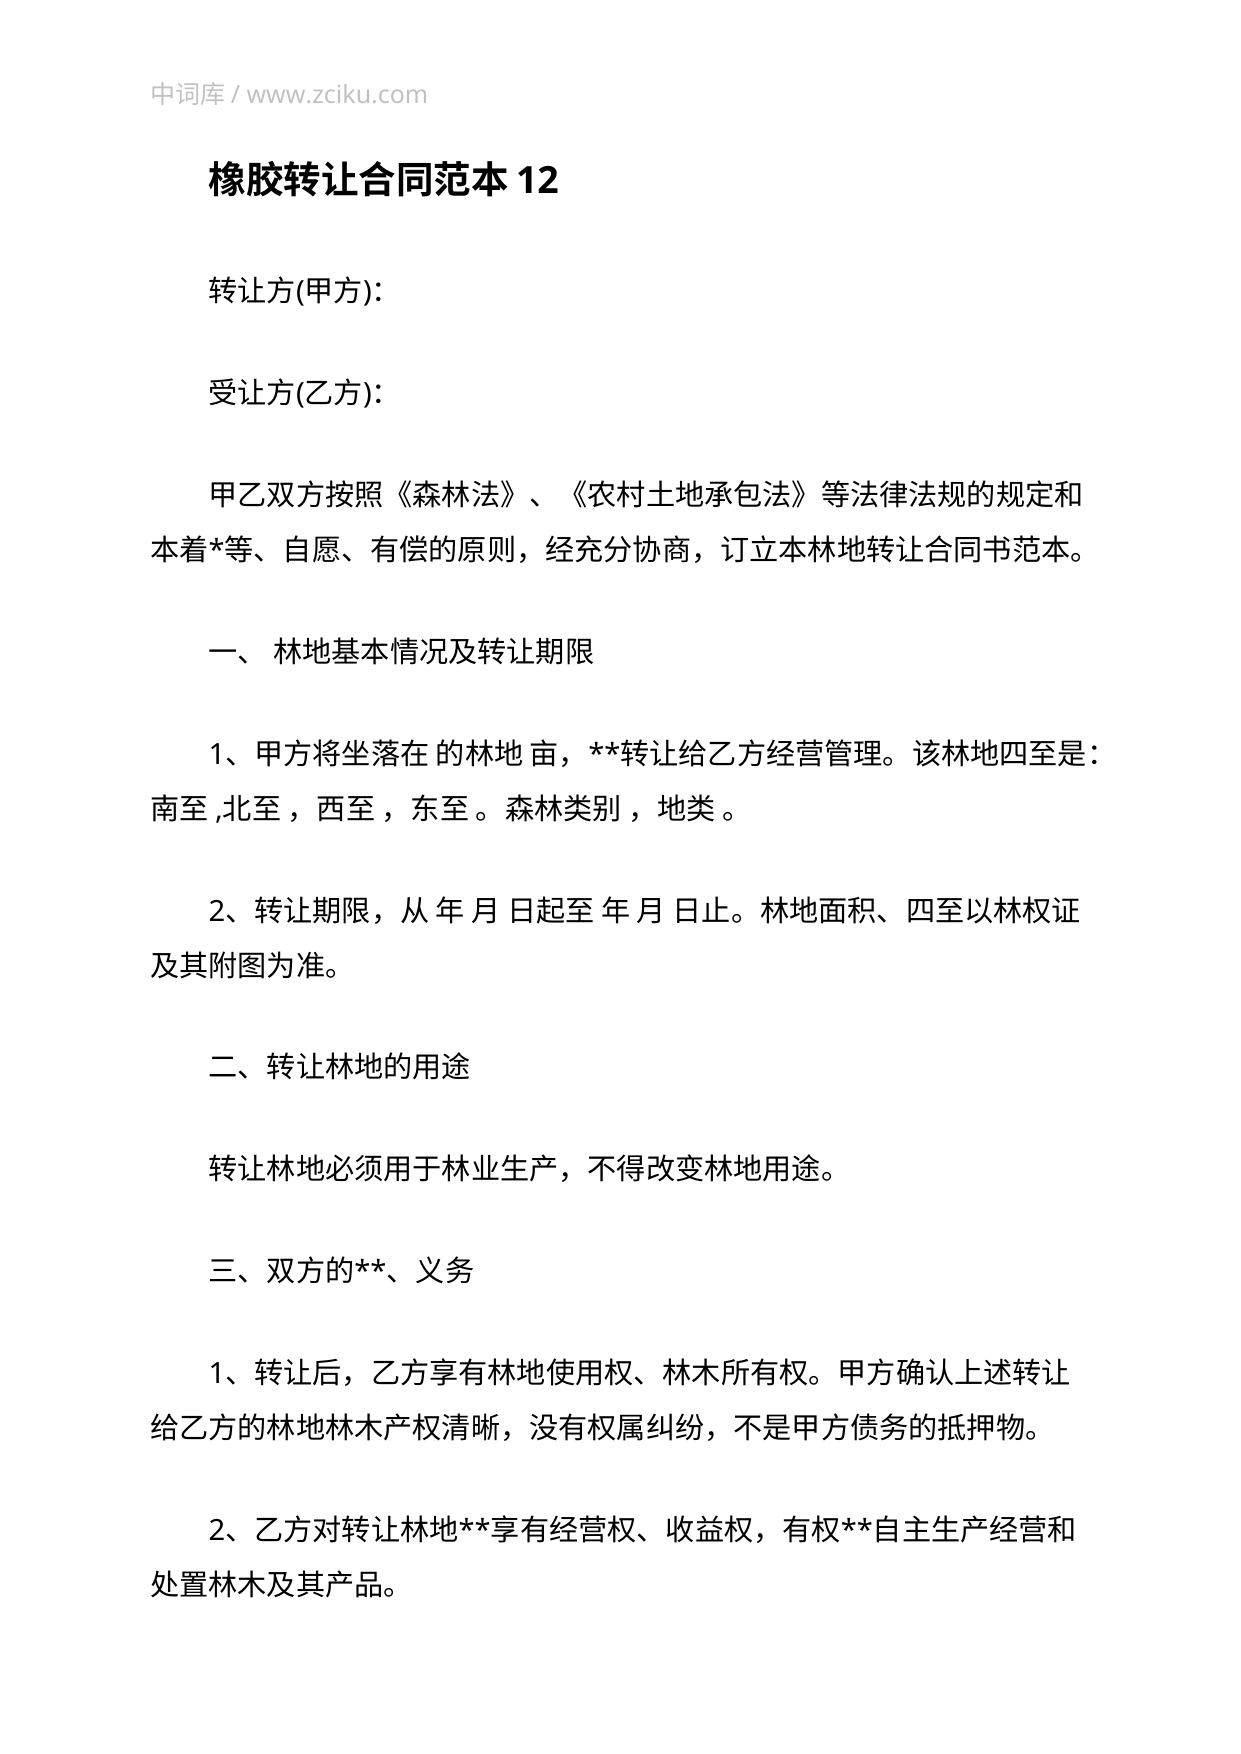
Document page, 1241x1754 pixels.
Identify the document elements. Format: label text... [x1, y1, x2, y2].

text 转让方(甲方)： [150, 268, 1090, 310]
text 受让方(乙方)： [150, 369, 1090, 412]
text 甲乙双方按照《森林法》、《农村土地承包法》等法律法规的规定和本着*等、自愿、有偿的原则，经充分协商，订立本林地转让合同书范本。 [150, 472, 1090, 569]
text 2、乙方对转让林地**享有经营权、收益权，有权**自主生产经营和处置林木及其产品。 [150, 1506, 1090, 1603]
text 二、转让林地的用途 [150, 1044, 1090, 1086]
text 1、转让后，乙方享有林地使用权、林木所有权。甲方确认上述转让给乙方的林地林木产权清晰，没有权属纠纷，不是甲方债务的抵押物。 [150, 1349, 1090, 1447]
text 转让林地必须用于林业生产，不得改变林地用途。 [150, 1146, 1090, 1188]
text 橡胶转让合同范本12 [150, 150, 1090, 204]
text 三、双方的**、义务 [150, 1247, 1090, 1290]
text 1、甲方将坐落在 的林地 亩，**转让给乙方经营管理。该林地四至是：南至 ,北至 ，西至 ，东至 。森林类别 ，地类 。 [150, 730, 1090, 828]
text 一、 林地基本情况及转让期限 [150, 628, 1090, 671]
text 2、转让期限，从 年 月 日起至 年 月 日止。林地面积、四至以林权证及其附图为准。 [150, 887, 1090, 984]
